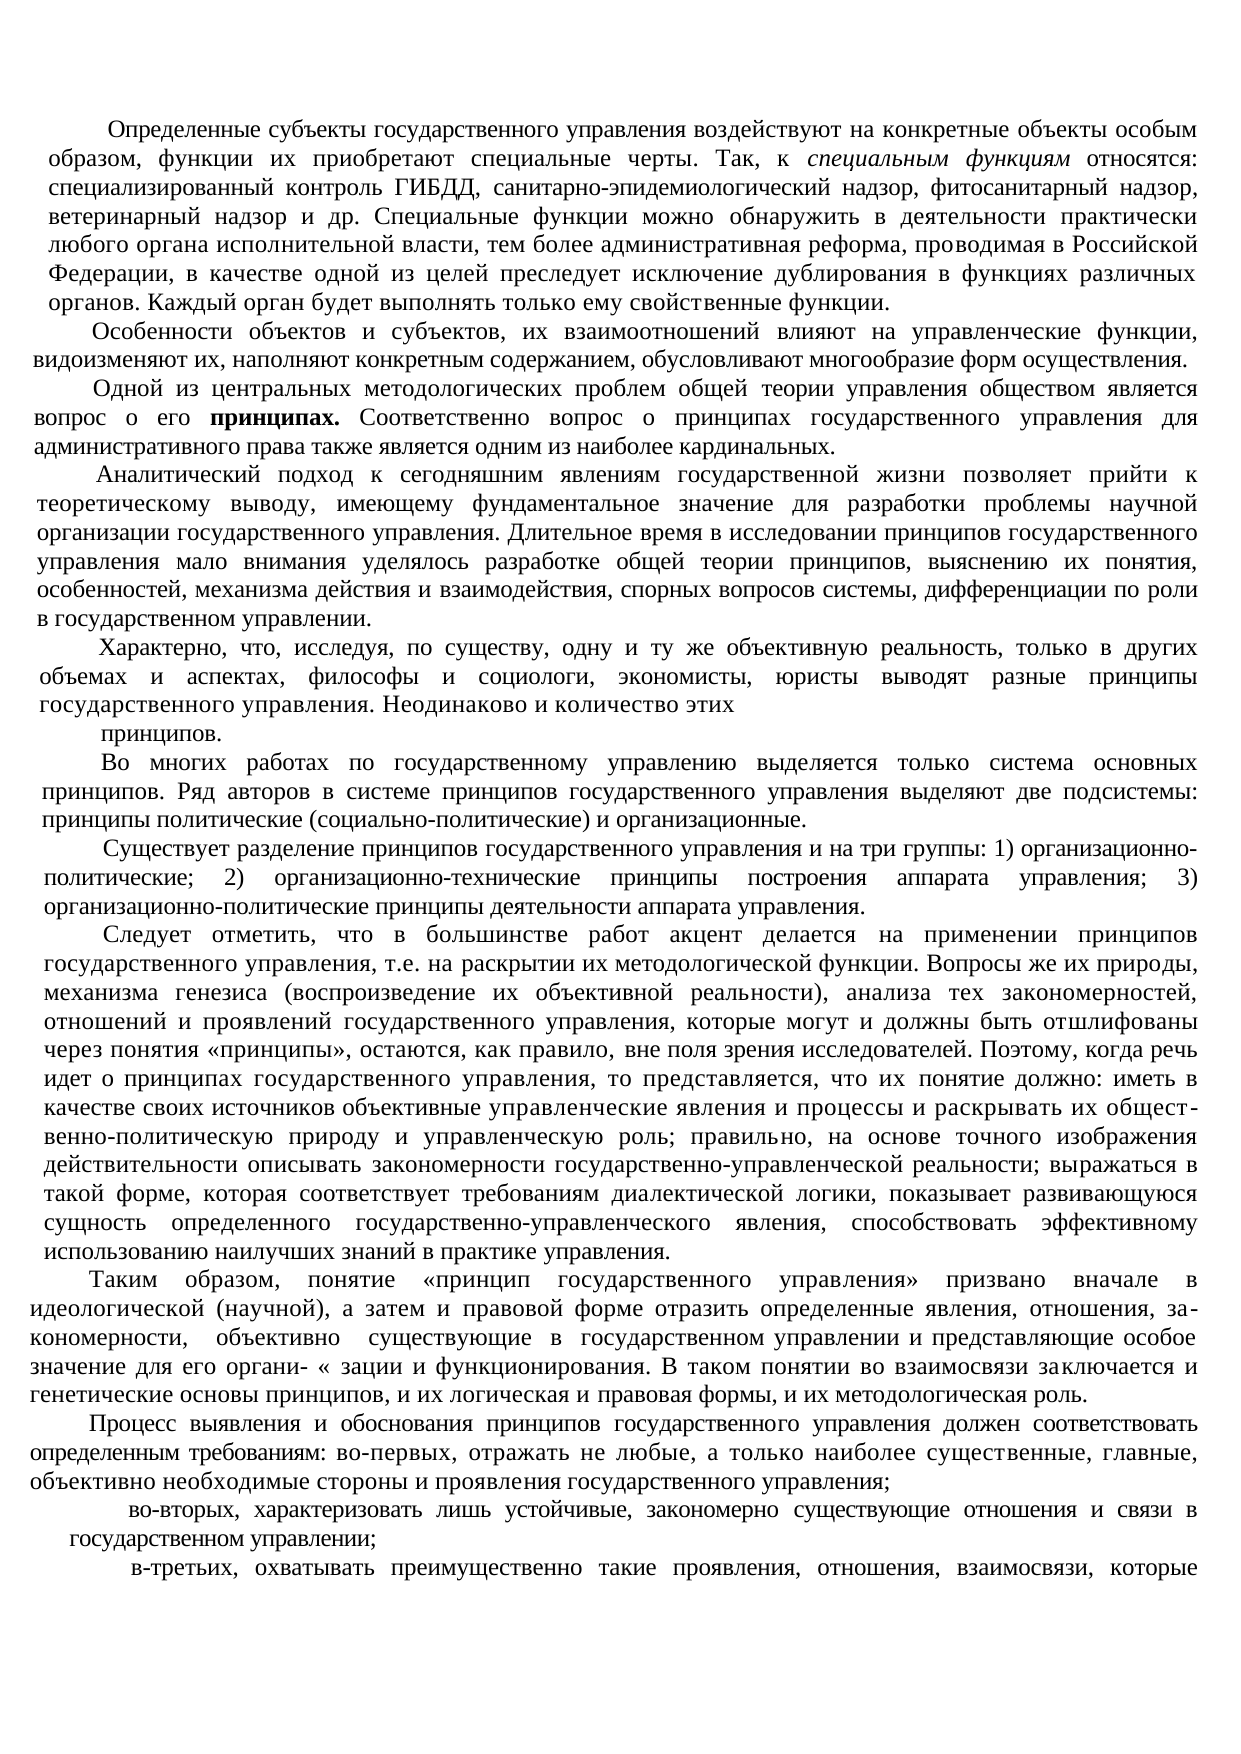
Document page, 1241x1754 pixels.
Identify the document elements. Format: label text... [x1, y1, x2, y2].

text Одной из центральных методологических проблем общей теории управления обществом является вопрос о его принципах. Соответственно вопрос о принципах государственного управления для административного права также является одним из наиболее кардинальных. [33, 373, 1198, 459]
text Таким образом, понятие «принцип государственного управления» призвано вначале в идеологической (научной), а затем и правовой форме отразить определенные явления, отношения, закономерности, объективно существующие в государственном управлении и представляющие особое значение для его органи- « зации и функционирования. В таком понятии во взаимосвязи заключается и генетические основы принципов, и их логическая и правовая формы, и их методологическая роль. [29, 1264, 1198, 1408]
text Существует разделение принципов государственного управления и на три группы: 1) организационно-политические; 2) организационно-технические принципы построения аппарата управления; 3) организационно-политические принципы деятельности аппарата управления. [43, 833, 1198, 919]
text принципов. [42, 718, 1198, 747]
text Определенные субъекты государственного управления воздействуют на конкретные объекты особым образом, функции их приобретают специальные черты. Так, к специальным функциям относятся: специализированный контроль ГИБДД, санитарно-эпидемиологический надзор, фитосанитарный надзор, ветеринарный надзор и др. Специальные функции можно обнаружить в деятельности практически любого органа исполнительной власти, тем более административная реформа, проводимая в Российской Федерации, в качестве одной из целей преследует исключение дублирования в функциях различных органов. Каждый орган будет выполнять только ему свойственные функции. [48, 114, 1198, 316]
text Характерно, что, исследуя, по существу, одну и ту же объективную реальность, только в других объемах и аспектах, философы и социологи, экономисты, юристы выводят разные принципы государственного управления. Неодинаково и количество этих [39, 632, 1198, 718]
text Аналитический подход к сегодняшним явлениям государственной жизни позволяет прийти к теоретическому выводу, имеющему фундаментальное значение для разработки проблемы научной организации государственного управления. Длительное время в исследовании принципов государственного управления мало внимания уделялось разработке общей теории принципов, выяснению их понятия, особенностей, механизма действия и взаимодействия, спорных вопросов системы, дифференциации по роли в государственном управлении. [37, 459, 1198, 632]
text Особенности объектов и субъектов, их взаимоотношений влияют на управленческие функции, видоизменяют их, наполняют конкретным содержанием, обусловливают многообразие форм осуществления. [33, 316, 1198, 373]
text во-вторых, характеризовать лишь устойчивые, закономерно существующие отношения и связи в государственном управлении; [69, 1494, 1198, 1552]
text Процесс выявления и обоснования принципов государственного управления должен соответствовать определенным требованиям: во-первых, отражать не любые, а только наиболее существенные, главные, объективно необходимые стороны и проявления государственного управления; [29, 1408, 1198, 1494]
text Следует отметить, что в большинстве работ акцент делается на применении принципов государственного управления, т.е. на раскрытии их методологической функции. Вопросы же их природы, механизма генезиса (воспроизведение их объективной реальности), анализа тех закономерностей, отношений и проявлений государственного управления, которые могут и должны быть отшлифованы через понятия «принципы», остаются, как правило, вне поля зрения исследователей. Поэтому, когда речь идет о принципах государственного управления, то представляется, что их понятие должно: иметь в качестве своих источников объективные управленческие явления и процессы и раскрывать их общественно-политическую природу и управленческую роль; правильно, на основе точного изображения действительности описывать закономерности государственно-управленческой реальности; выражаться в такой форме, которая соответствует требованиям диалектической логики, показывает развивающуюся сущность определенного государственно-управленческого явления, способствовать эффективному использованию наилучших знаний в практике управления. [43, 919, 1198, 1264]
text Во многих работах по государственному управлению выделяется только система основных принципов. Ряд авторов в системе принципов государственного управления выделяют две подсистемы: принципы политические (социально-политические) и организационные. [42, 747, 1198, 833]
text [72, 1552, 1198, 1581]
